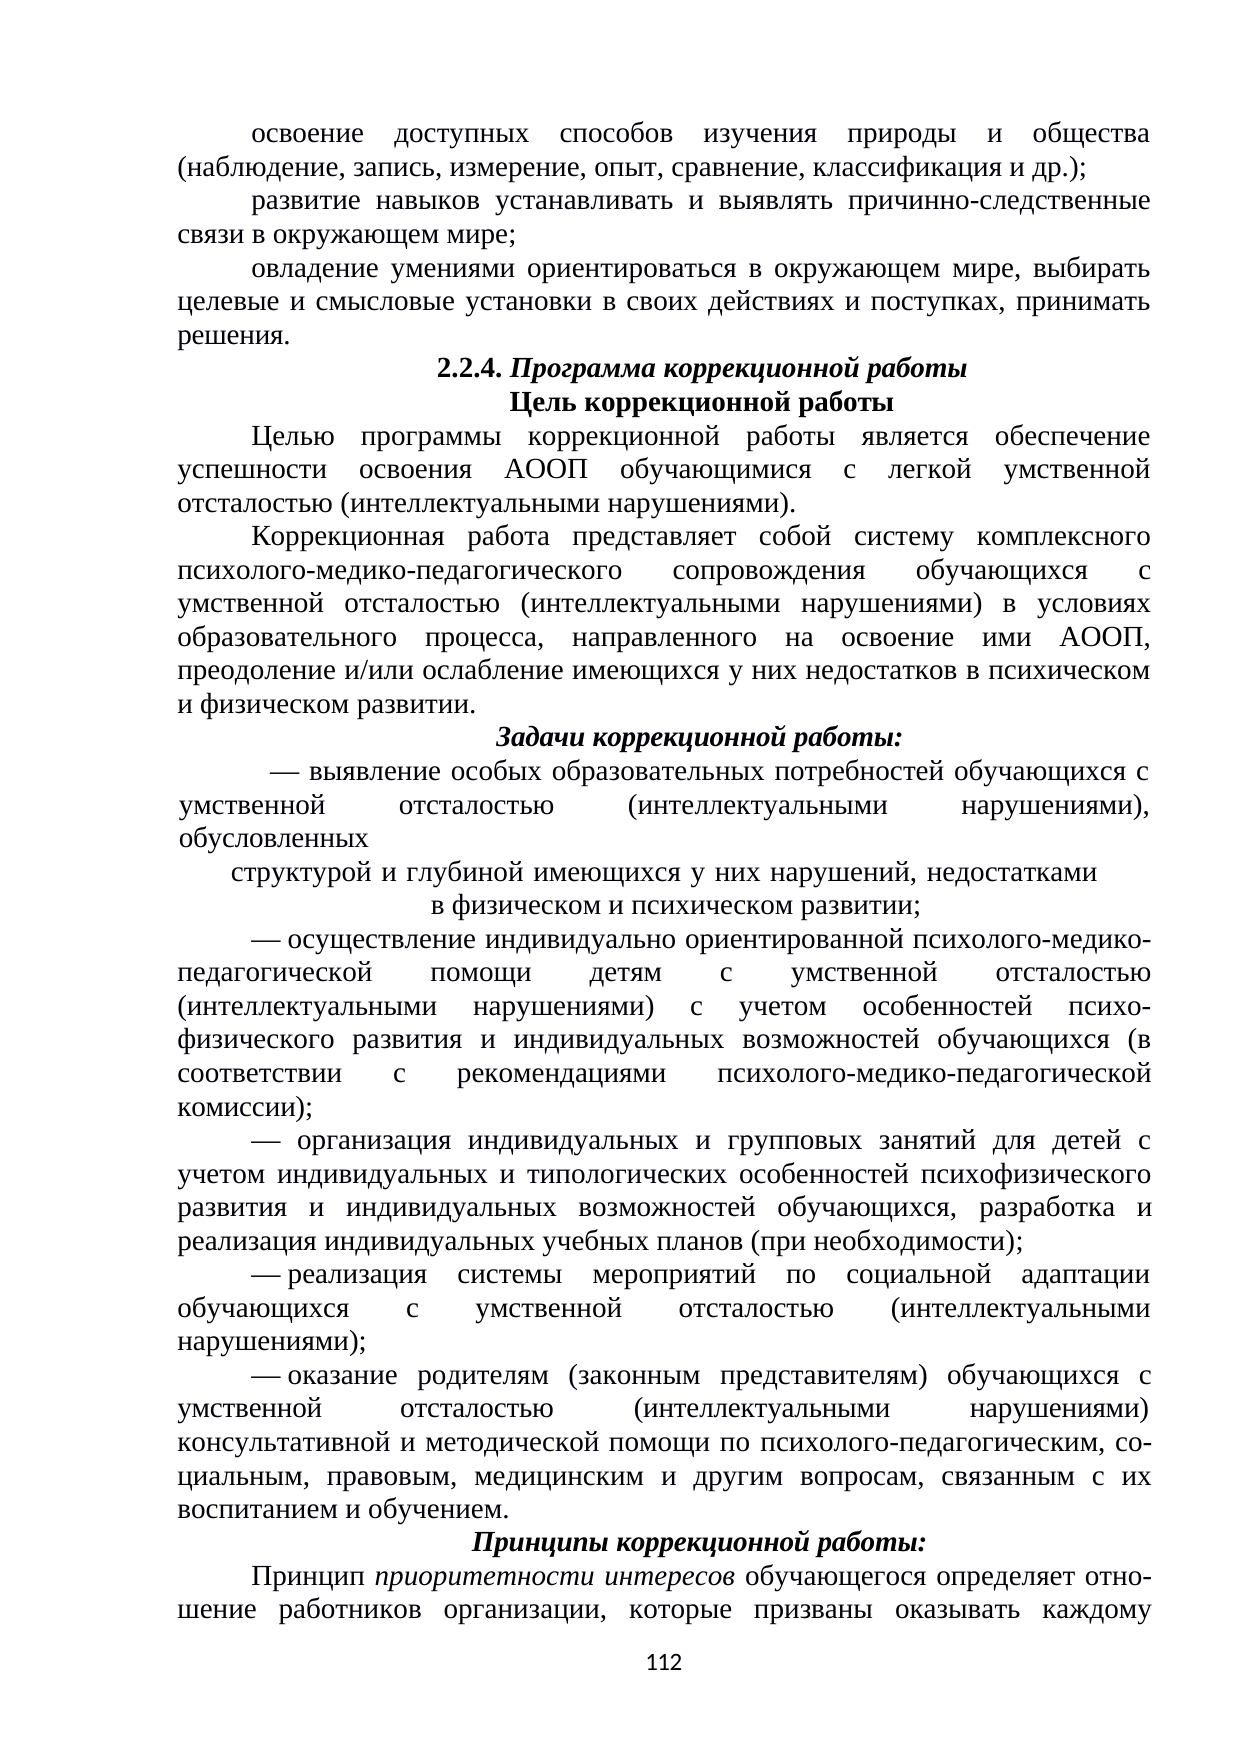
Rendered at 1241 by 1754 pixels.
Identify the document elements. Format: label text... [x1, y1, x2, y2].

text овладение умениями ориентироваться в окружающем мире, выбирать целевые и смысловые установки в своих действиях и поступках, принимать решения. [177, 250, 1151, 351]
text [177, 1558, 1152, 1625]
subtitle Принципы коррекционной работы: [472, 1525, 1194, 1558]
text развитие навыков устанавливать и выявлять причинно-следственные связи в окружающем мире; [177, 182, 1152, 249]
list реализация системы мероприятий по социальной адаптации обучающихся с умственной отсталостью (интеллектуальными нарушениями); [177, 1256, 1151, 1357]
text — выявление особых образовательных потребностей обучающихся с умственной отсталостью (интеллектуальными нарушениями), обусловленных [178, 753, 1150, 854]
text Целью программы коррекционной работы является обеспечение успешности освоения АООП обучающимися с легкой умственной отсталостью (интеллектуальными нарушениями). [177, 418, 1151, 518]
text освоение доступных способов изучения природы и общества (наблюдение, запись, измерение, опыт, сравнение, классификация и др.); [177, 115, 1151, 182]
subtitle Цель коррекционной работы [209, 384, 1194, 418]
subtitle Задачи коррекционной работы: [496, 720, 1194, 753]
text 2.2.4. Программа коррекционной работы [209, 351, 1194, 384]
text Коррекционная работа представляет собой систему комплексного психолого-медико-педагогического сопровождения обучающихся с умственной отсталостью (интеллектуальными нарушениями) в условиях образовательного процесса, направленного на освоение ими АООП, преодоление и/или ослабление имеющихся у них недостатков в психическом и физическом развитии. [177, 518, 1152, 719]
list организация индивидуальных и групповых занятий для детей с учетом индивидуальных и типологических особенностей психофизического развития и индивидуальных возможностей обучающихся, разработка и реализация индивидуальных учебных планов (при необходимости); [177, 1122, 1152, 1256]
list осуществление индивидуально ориентированной психолого-медико- педагогической помощи детям с умственной отсталостью (интеллектуальными нарушениями) с учетом особенностей психо- физического развития и индивидуальных возможностей обучающихся (в соответствии с рекомендациями психолого-медико-педагогической комиссии); [177, 921, 1152, 1122]
list оказание родителям (законным представителям) обучающихся с умственной отсталостью (интеллектуальными нарушениями) консультативной и методической помощи по психолого-педагогическим, со- циальным, правовым, медицинским и другим вопросам, связанным с их воспитанием и обучением. [177, 1357, 1152, 1525]
text структурой и глубиной имеющихся у них нарушений, недостатками в физическом и психическом развитии; [231, 854, 1097, 921]
